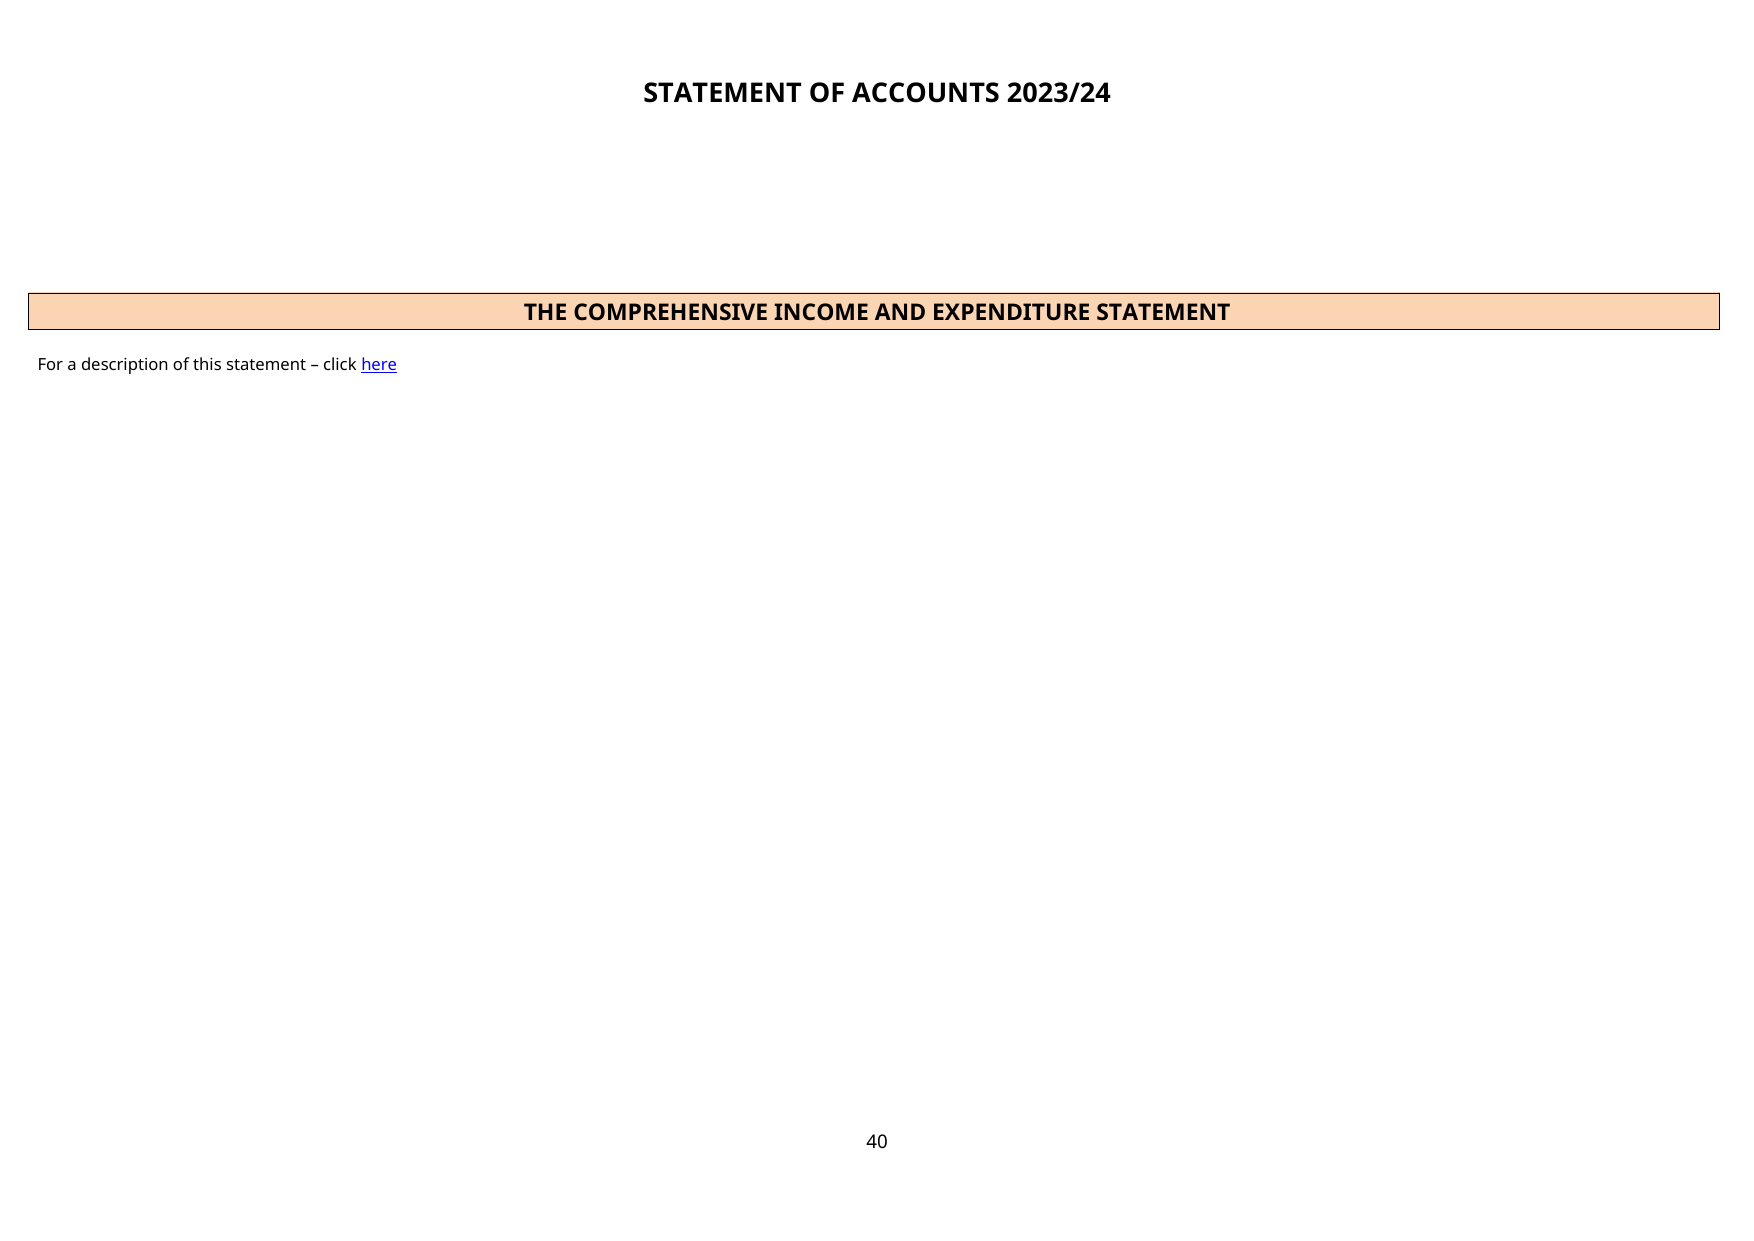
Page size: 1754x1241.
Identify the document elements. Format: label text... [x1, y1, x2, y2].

text For a description of this statement – click here [37, 353, 1717, 375]
text THE COMPREHENSIVE INCOME AND EXPENDITURE STATEMENT [29, 294, 1719, 329]
